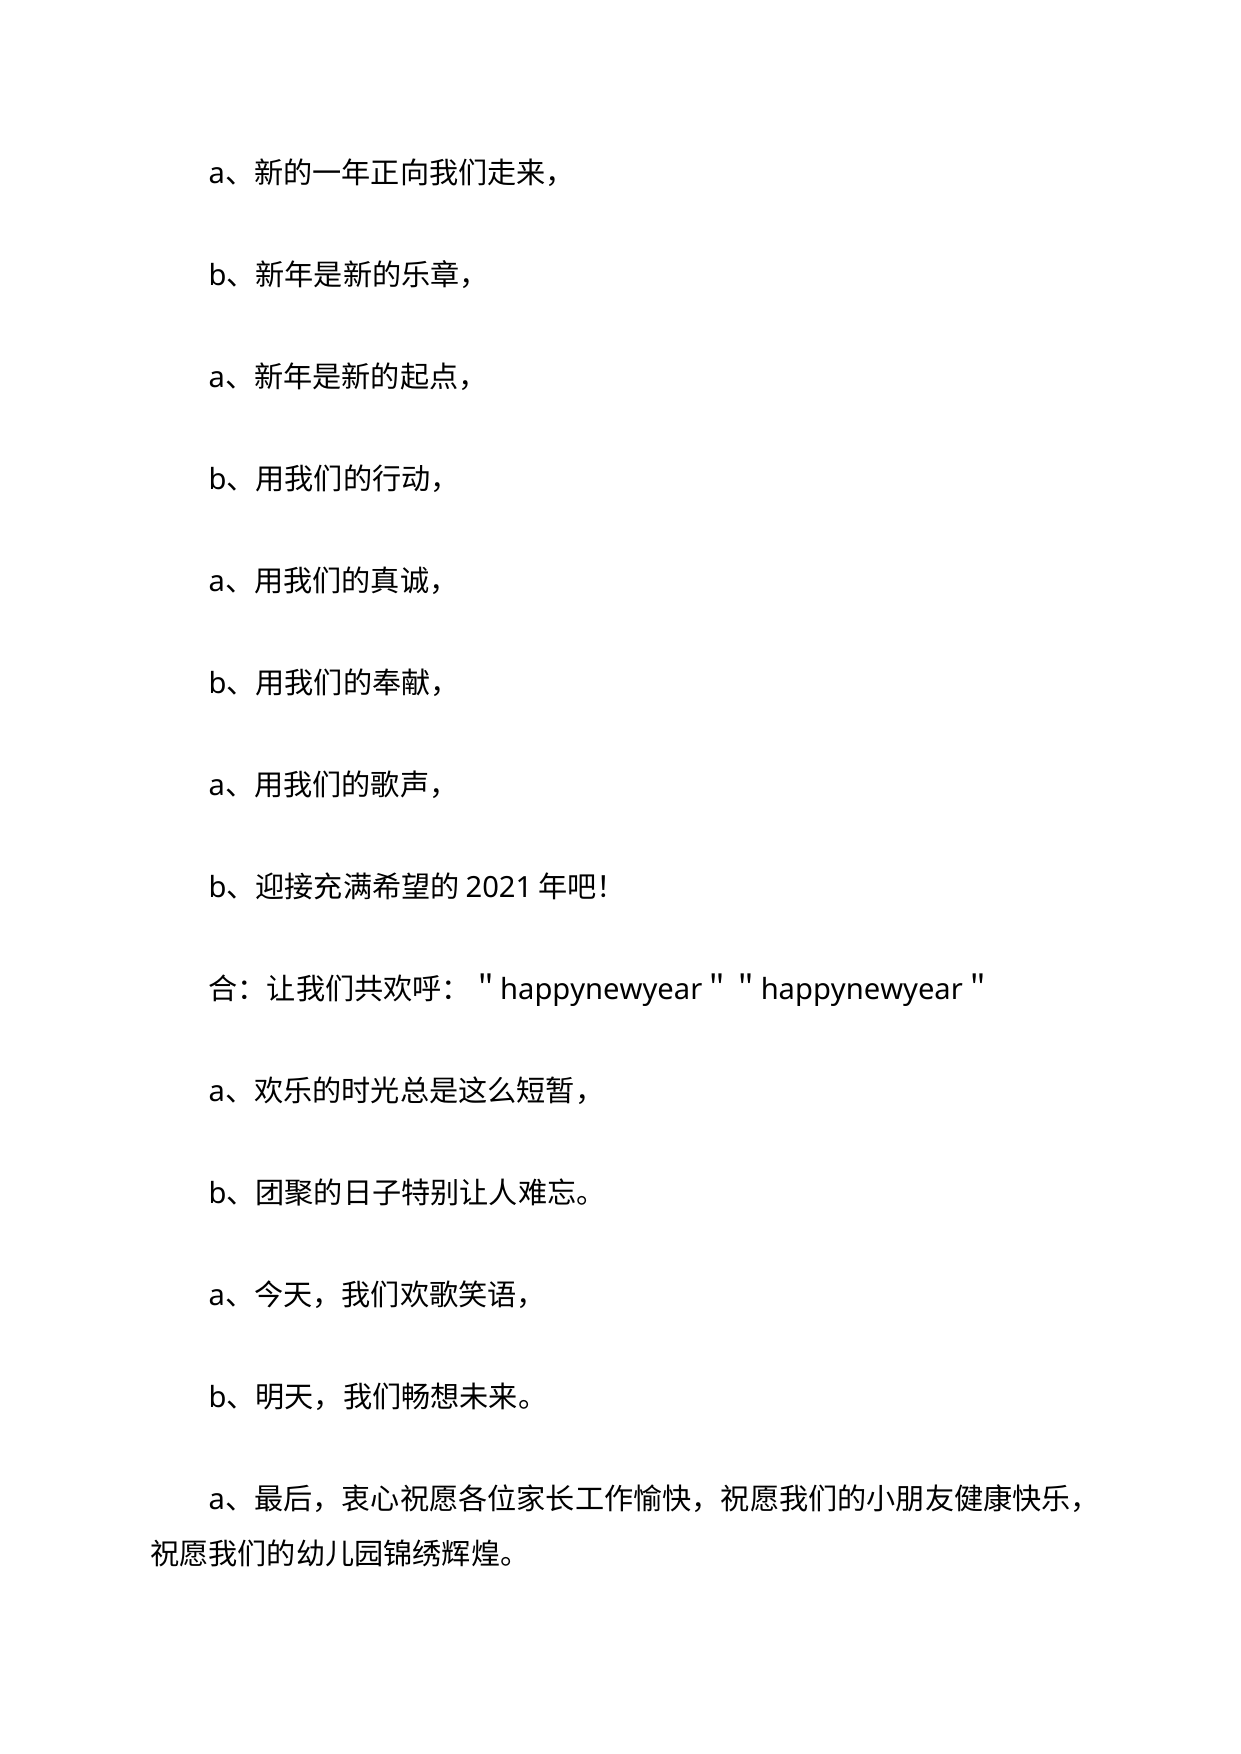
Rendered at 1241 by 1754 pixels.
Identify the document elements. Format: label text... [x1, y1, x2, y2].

text a、用我们的歌声， [150, 762, 1090, 804]
text b、用我们的行动， [150, 456, 1090, 498]
text a、用我们的真诚， [150, 558, 1090, 600]
text 合：让我们共欢呼：＂happynewyear＂＂happynewyear＂ [150, 966, 1090, 1008]
text b、团聚的日子特别让人难忘。 [150, 1170, 1090, 1212]
text a、新的一年正向我们走来， [150, 150, 1090, 192]
text b、用我们的奉献， [150, 660, 1090, 702]
text a、今天，我们欢歌笑语， [150, 1272, 1090, 1314]
text a、欢乐的时光总是这么短暂， [150, 1068, 1090, 1110]
text b、明天，我们畅想未来。 [150, 1374, 1090, 1416]
text a、最后，衷心祝愿各位家长工作愉快，祝愿我们的小朋友健康快乐，祝愿我们的幼儿园锦绣辉煌。 [150, 1476, 1090, 1573]
text a、新年是新的起点， [150, 354, 1090, 396]
text b、新年是新的乐章， [150, 252, 1090, 294]
text b、迎接充满希望的2021年吧！ [150, 864, 1090, 906]
